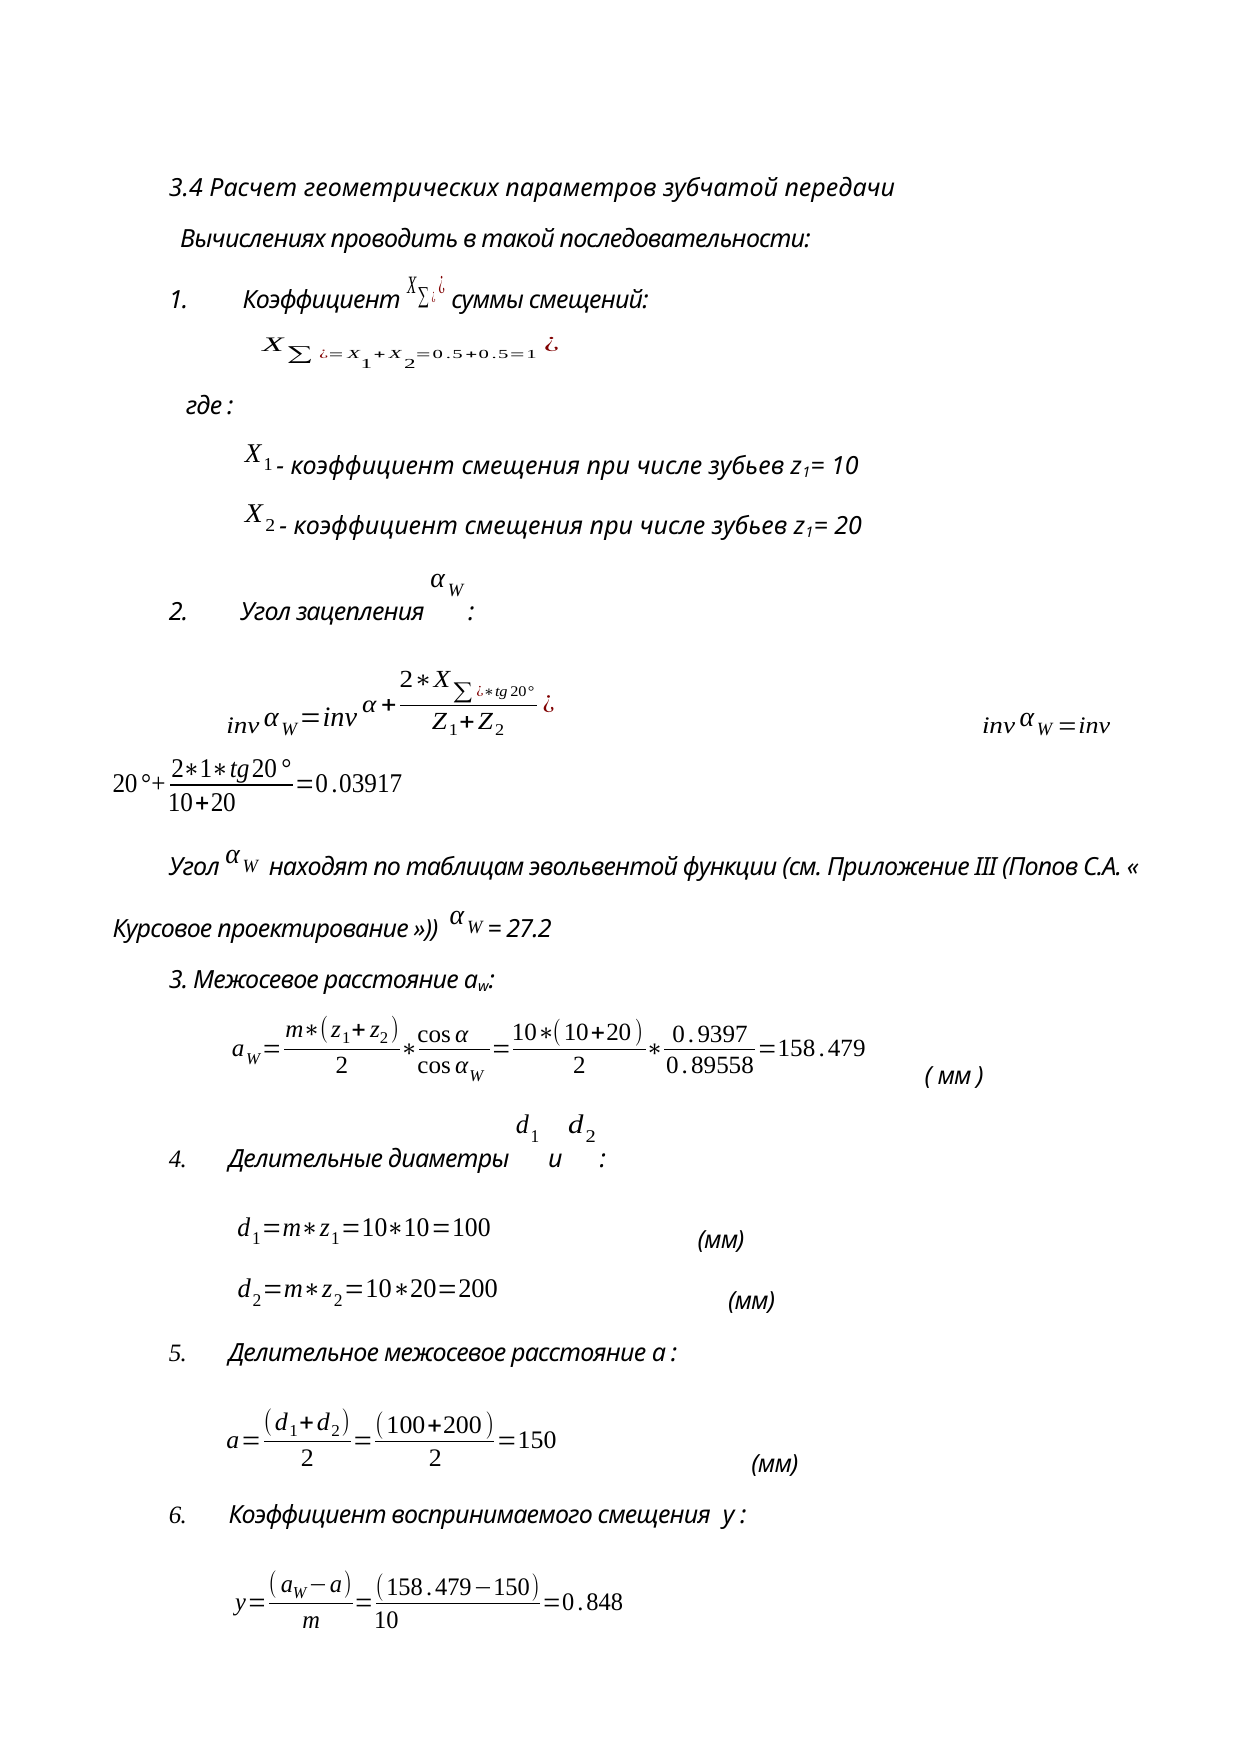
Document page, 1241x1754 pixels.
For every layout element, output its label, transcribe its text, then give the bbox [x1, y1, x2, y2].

text ( мм ) [112, 1014, 1152, 1092]
text 1. Коэффициент суммы смещений: [112, 271, 1152, 316]
list Делительные диаметры и : [112, 1110, 1152, 1174]
text (мм) [112, 1406, 1152, 1479]
list Угол зацепления : [112, 562, 1152, 628]
text Вычислениях проводить в такой последовательности: [112, 220, 1151, 254]
list Коэффициент воспринимаемого смещения y : [112, 1496, 968, 1530]
text (мм) [112, 1274, 1152, 1317]
text - коэффициент смещения при числе зубьев z1= 20 [112, 499, 1152, 542]
text - коэффициент смещения при числе зубьев z1= 10 [112, 438, 1152, 482]
text Угол находят по таблицам эвольвентой функции (см. Приложение III (Попов С.А. « Курсовое проектирование »)) = 27.2 [112, 838, 1150, 945]
text где : [112, 387, 1152, 422]
text (мм) [112, 1212, 1152, 1255]
text 3. Межосевое расстояние аw: [112, 962, 1152, 996]
list Делительное межосевое расстояние а : [112, 1334, 922, 1369]
text 3.4 Расчет геометрических параметров зубчатой передачи [112, 169, 1152, 203]
